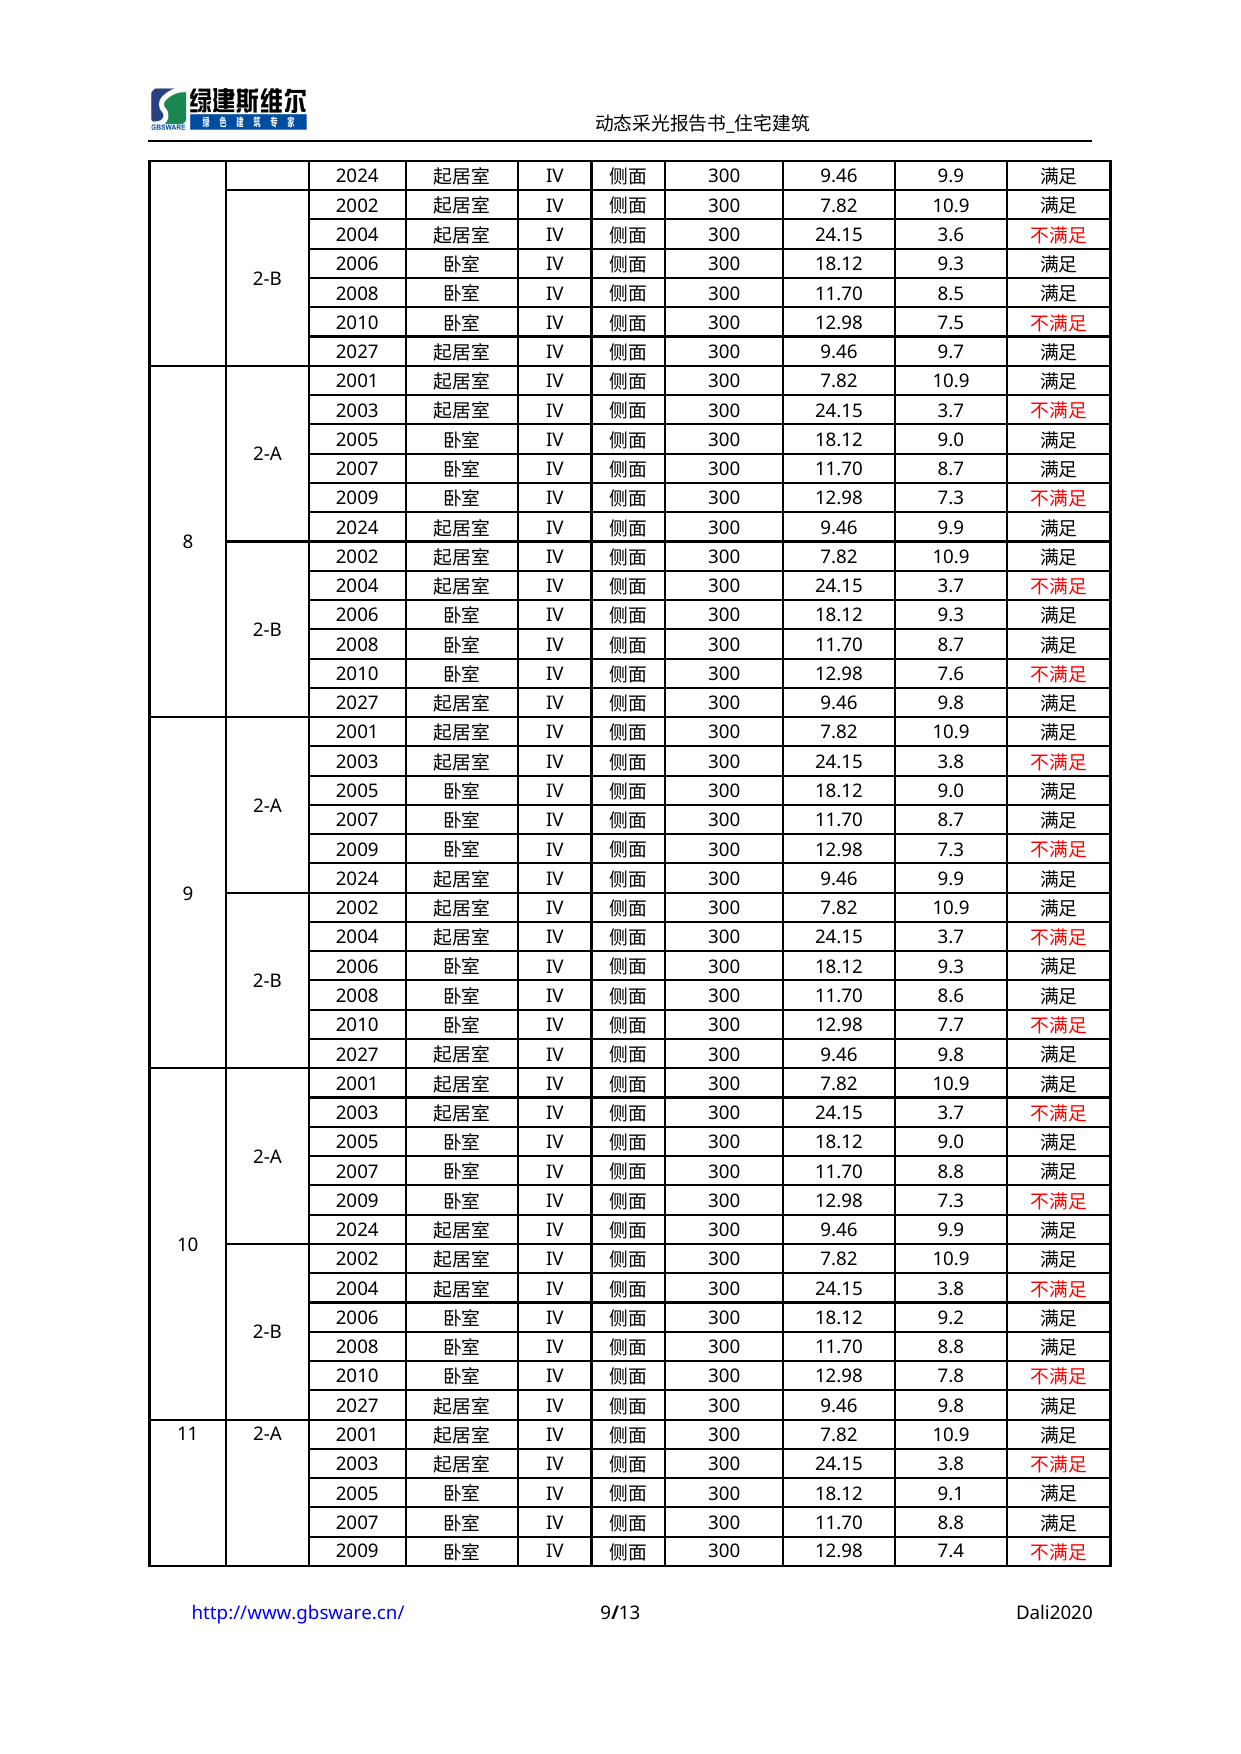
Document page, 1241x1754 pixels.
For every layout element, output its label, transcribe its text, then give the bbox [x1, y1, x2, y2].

table_cell 11.70 [784, 455, 894, 482]
table_cell 起居室 [407, 396, 517, 423]
table_cell 满足 [1008, 1216, 1109, 1243]
table_cell 11.70 [784, 1157, 894, 1184]
table_cell 不满足 [1008, 484, 1109, 511]
table_cell 300 [666, 250, 782, 277]
table_cell 10.9 [896, 718, 1006, 745]
table_cell 7.82 [784, 543, 894, 569]
table_cell 9.46 [784, 689, 894, 716]
table_cell 满足 [1008, 806, 1109, 833]
table_cell 起居室 [407, 1245, 517, 1272]
table_cell 300 [666, 220, 782, 248]
table_cell 侧面 [593, 1479, 664, 1506]
table_cell 侧面 [593, 250, 664, 277]
table_cell 300 [666, 777, 782, 804]
table_cell 2003 [310, 1450, 405, 1477]
table_cell 9 [151, 718, 225, 1067]
table_cell 12.98 [784, 1186, 894, 1213]
table_cell 侧面 [593, 513, 664, 540]
table_cell 满足 [1008, 1479, 1109, 1506]
table_cell 300 [666, 396, 782, 423]
table_cell 9.9 [896, 162, 1006, 189]
table_cell 不满足 [1008, 1011, 1109, 1038]
table_cell 18.12 [784, 425, 894, 452]
table_cell 满足 [1008, 1333, 1109, 1360]
table_cell 卧室 [407, 806, 517, 833]
table_cell 300 [666, 1538, 782, 1565]
table_cell 300 [666, 338, 782, 365]
table_cell 卧室 [407, 484, 517, 511]
table_cell 300 [666, 1011, 782, 1038]
table_cell 不满足 [1008, 1186, 1109, 1213]
table_cell 300 [666, 806, 782, 833]
table_cell IV [519, 1508, 590, 1536]
table_cell 侧面 [593, 543, 664, 569]
table_cell 18.12 [784, 952, 894, 979]
table_cell 300 [666, 513, 782, 540]
table_cell 7.82 [784, 1245, 894, 1272]
table_cell 侧面 [593, 777, 664, 804]
table_cell 2024 [310, 513, 405, 540]
table_cell 9.46 [784, 338, 894, 365]
table_cell 8.6 [896, 981, 1006, 1009]
table_cell 满足 [1008, 367, 1109, 394]
table_cell 起居室 [407, 718, 517, 745]
table_cell 2024 [310, 162, 405, 189]
table_cell 3.7 [896, 923, 1006, 950]
table_cell 卧室 [407, 1479, 517, 1506]
table_cell 2027 [310, 689, 405, 716]
table_cell 侧面 [593, 601, 664, 628]
table_cell 9.46 [784, 513, 894, 540]
table_cell IV [519, 396, 590, 423]
table_cell 8.7 [896, 455, 1006, 482]
table_cell 18.12 [784, 250, 894, 277]
table_cell 2006 [310, 601, 405, 628]
table_cell 不满足 [1008, 572, 1109, 599]
table_cell 7.6 [896, 660, 1006, 687]
table_cell 18.12 [784, 1128, 894, 1155]
table_cell 侧面 [593, 279, 664, 306]
table_cell 满足 [1008, 338, 1109, 365]
table_cell 9.8 [896, 1391, 1006, 1418]
table_cell 2-B [227, 191, 308, 365]
table_cell 起居室 [407, 894, 517, 921]
table_cell 2005 [310, 1128, 405, 1155]
table_cell 12.98 [784, 308, 894, 335]
table_cell 2007 [310, 806, 405, 833]
table_cell 300 [666, 660, 782, 687]
table_cell 7.4 [896, 1538, 1006, 1565]
table_cell 满足 [1008, 864, 1109, 892]
table_cell 3.7 [896, 572, 1006, 599]
table_cell 300 [666, 455, 782, 482]
table_cell 24.15 [784, 747, 894, 774]
table_cell 300 [666, 572, 782, 599]
table_cell 2-A [227, 1421, 308, 1565]
table_cell 侧面 [593, 455, 664, 482]
table_cell 7.82 [784, 1069, 894, 1096]
table_cell 10.9 [896, 894, 1006, 921]
table_cell 300 [666, 1157, 782, 1184]
table_cell 侧面 [593, 367, 664, 394]
table_cell 300 [666, 1128, 782, 1155]
table_cell IV [519, 367, 590, 394]
table_cell 2008 [310, 279, 405, 306]
table_cell 侧面 [593, 1362, 664, 1389]
table_cell IV [519, 835, 590, 862]
table_cell 2-B [227, 543, 308, 716]
table_cell 24.15 [784, 572, 894, 599]
table_cell 不满足 [1008, 1538, 1109, 1565]
table_cell 11.70 [784, 279, 894, 306]
table_cell 12.98 [784, 1011, 894, 1038]
table_cell IV [519, 162, 590, 189]
table_cell IV [519, 1421, 590, 1448]
table_cell 2-A [227, 1069, 308, 1243]
table_cell 24.15 [784, 1099, 894, 1126]
table_cell IV [519, 981, 590, 1009]
table_cell 2001 [310, 367, 405, 394]
table_cell 满足 [1008, 630, 1109, 657]
table_cell 满足 [1008, 191, 1109, 218]
table_cell 卧室 [407, 1186, 517, 1213]
table_cell 300 [666, 543, 782, 569]
table_cell 起居室 [407, 1216, 517, 1243]
table_cell IV [519, 425, 590, 452]
table_cell 300 [666, 191, 782, 218]
table_cell 卧室 [407, 455, 517, 482]
table_cell 2027 [310, 1391, 405, 1418]
table_cell 侧面 [593, 308, 664, 335]
table_cell 300 [666, 923, 782, 950]
table_cell 侧面 [593, 1245, 664, 1272]
table_cell 8.7 [896, 806, 1006, 833]
table_cell 起居室 [407, 191, 517, 218]
table_cell 2004 [310, 572, 405, 599]
table_cell IV [519, 864, 590, 892]
table_cell IV [519, 952, 590, 979]
table_cell 2002 [310, 543, 405, 569]
table_cell 7.8 [896, 1362, 1006, 1389]
table_cell 10.9 [896, 1069, 1006, 1096]
table_cell 不满足 [1008, 1274, 1109, 1301]
table_cell 9.3 [896, 601, 1006, 628]
table_cell 300 [666, 1186, 782, 1213]
table_cell 不满足 [1008, 835, 1109, 862]
table_cell 侧面 [593, 572, 664, 599]
table_cell 侧面 [593, 1508, 664, 1536]
table_cell 侧面 [593, 806, 664, 833]
table_cell 满足 [1008, 1128, 1109, 1155]
table_cell 2004 [310, 1274, 405, 1301]
table_cell IV [519, 1040, 590, 1067]
table_cell 8.8 [896, 1333, 1006, 1360]
table_cell 300 [666, 894, 782, 921]
table_cell 不满足 [1008, 396, 1109, 423]
table_cell 2027 [310, 338, 405, 365]
table_cell 侧面 [593, 1040, 664, 1067]
table_cell 满足 [1008, 689, 1109, 716]
table_cell 侧面 [593, 1099, 664, 1126]
table_cell 不满足 [1008, 923, 1109, 950]
table_cell 300 [666, 279, 782, 306]
table_cell 9.1 [896, 1479, 1006, 1506]
table_cell 不满足 [1008, 660, 1109, 687]
table_cell 2001 [310, 718, 405, 745]
table_cell 7.3 [896, 1186, 1006, 1213]
table_cell 24.15 [784, 923, 894, 950]
table_cell 满足 [1008, 455, 1109, 482]
table_cell 8.7 [896, 630, 1006, 657]
table_cell 侧面 [593, 1157, 664, 1184]
table_cell 300 [666, 1391, 782, 1418]
table_cell 2005 [310, 777, 405, 804]
table_cell 3.6 [896, 220, 1006, 248]
table_cell IV [519, 338, 590, 365]
table_cell 300 [666, 718, 782, 745]
table_cell 10.9 [896, 543, 1006, 569]
table_cell 2006 [310, 952, 405, 979]
table_cell 2003 [310, 747, 405, 774]
table_cell 300 [666, 1069, 782, 1096]
table_cell IV [519, 1157, 590, 1184]
table_cell 2007 [310, 455, 405, 482]
table_cell 3.8 [896, 747, 1006, 774]
table_cell 侧面 [593, 718, 664, 745]
table_cell 满足 [1008, 981, 1109, 1009]
table_cell IV [519, 484, 590, 511]
table_cell 起居室 [407, 367, 517, 394]
table_cell 不满足 [1008, 1450, 1109, 1477]
table_cell 侧面 [593, 484, 664, 511]
table_cell 300 [666, 1040, 782, 1067]
table_cell 侧面 [593, 864, 664, 892]
table_cell 卧室 [407, 250, 517, 277]
table_cell 满足 [1008, 543, 1109, 569]
table_cell 9.46 [784, 1391, 894, 1418]
table_cell 侧面 [593, 981, 664, 1009]
table_cell 300 [666, 1479, 782, 1506]
table_cell 2009 [310, 835, 405, 862]
table_cell 满足 [1008, 1391, 1109, 1418]
table_cell 满足 [1008, 952, 1109, 979]
table_cell 300 [666, 1216, 782, 1243]
table_cell 18.12 [784, 601, 894, 628]
table_cell IV [519, 1216, 590, 1243]
table_cell 2009 [310, 1538, 405, 1565]
table_cell IV [519, 455, 590, 482]
table_cell 9.9 [896, 864, 1006, 892]
table_cell 300 [666, 835, 782, 862]
table_cell IV [519, 806, 590, 833]
table_cell 300 [666, 484, 782, 511]
table_cell 7.82 [784, 894, 894, 921]
table_cell IV [519, 220, 590, 248]
table_cell 11.70 [784, 1508, 894, 1536]
table_cell IV [519, 660, 590, 687]
table_cell 18.12 [784, 1479, 894, 1506]
table_cell 侧面 [593, 1304, 664, 1331]
table_cell 卧室 [407, 601, 517, 628]
table_cell 9.3 [896, 250, 1006, 277]
table_cell 起居室 [407, 220, 517, 248]
table_cell 满足 [1008, 250, 1109, 277]
table_cell 2003 [310, 1099, 405, 1126]
table_cell 9.9 [896, 1216, 1006, 1243]
table_cell 300 [666, 601, 782, 628]
table_cell 起居室 [407, 1099, 517, 1126]
table_cell 11.70 [784, 806, 894, 833]
table_cell 侧面 [593, 952, 664, 979]
table_cell IV [519, 279, 590, 306]
table_cell 2001 [310, 1069, 405, 1096]
table_cell 满足 [1008, 162, 1109, 189]
table_cell 7.82 [784, 1421, 894, 1448]
table_cell 不满足 [1008, 308, 1109, 335]
table_cell 9.7 [896, 338, 1006, 365]
table_cell 9.0 [896, 1128, 1006, 1155]
table_cell 2008 [310, 630, 405, 657]
table_cell 侧面 [593, 835, 664, 862]
table_cell 300 [666, 367, 782, 394]
table_cell 300 [666, 1421, 782, 1448]
table_cell 7.3 [896, 835, 1006, 862]
table_cell 侧面 [593, 425, 664, 452]
table_cell 9.9 [896, 513, 1006, 540]
table_cell 10.9 [896, 367, 1006, 394]
table_cell 2010 [310, 308, 405, 335]
table_cell 300 [666, 864, 782, 892]
table_cell 卧室 [407, 1304, 517, 1331]
table_cell IV [519, 1274, 590, 1301]
table_cell 侧面 [593, 191, 664, 218]
table_cell 2004 [310, 220, 405, 248]
table_cell 2027 [310, 1040, 405, 1067]
table_cell 满足 [1008, 1040, 1109, 1067]
table_cell IV [519, 1450, 590, 1477]
table_cell IV [519, 747, 590, 774]
table_cell IV [519, 718, 590, 745]
table_cell 2007 [310, 1508, 405, 1536]
table_cell 300 [666, 1274, 782, 1301]
table_cell IV [519, 308, 590, 335]
table_cell 侧面 [593, 660, 664, 687]
table_cell 起居室 [407, 923, 517, 950]
table_cell 9.8 [896, 1040, 1006, 1067]
table_cell 起居室 [407, 1450, 517, 1477]
table_cell 2008 [310, 981, 405, 1009]
table_cell IV [519, 250, 590, 277]
table_cell 侧面 [593, 1069, 664, 1096]
table_cell 12.98 [784, 1362, 894, 1389]
table_cell 侧面 [593, 162, 664, 189]
table_cell 卧室 [407, 1157, 517, 1184]
table_cell 10.9 [896, 1421, 1006, 1448]
table_cell 9.46 [784, 162, 894, 189]
table_cell 300 [666, 425, 782, 452]
table_cell 7.82 [784, 191, 894, 218]
table_cell IV [519, 1099, 590, 1126]
table_cell 300 [666, 1099, 782, 1126]
table_cell IV [519, 1069, 590, 1096]
table_cell 满足 [1008, 894, 1109, 921]
table_cell 7.5 [896, 308, 1006, 335]
table_cell 卧室 [407, 279, 517, 306]
table_cell 2002 [310, 191, 405, 218]
table_cell 2002 [310, 894, 405, 921]
table_cell 2010 [310, 1362, 405, 1389]
table_cell 侧面 [593, 338, 664, 365]
table_cell 300 [666, 689, 782, 716]
table_cell 侧面 [593, 1421, 664, 1448]
table_cell 起居室 [407, 1274, 517, 1301]
table_cell 2009 [310, 1186, 405, 1213]
table_cell 18.12 [784, 777, 894, 804]
table_cell 卧室 [407, 1333, 517, 1360]
table_cell 起居室 [407, 1040, 517, 1067]
table_cell 300 [666, 981, 782, 1009]
table_cell 8.8 [896, 1508, 1006, 1536]
table_cell 侧面 [593, 1538, 664, 1565]
table_cell 卧室 [407, 1011, 517, 1038]
table_cell IV [519, 543, 590, 569]
table_cell 起居室 [407, 513, 517, 540]
table_cell IV [519, 1362, 590, 1389]
table_cell 3.8 [896, 1450, 1006, 1477]
table_cell IV [519, 630, 590, 657]
table_cell 起居室 [407, 543, 517, 569]
table_cell IV [519, 1011, 590, 1038]
table_cell IV [519, 689, 590, 716]
table_cell 侧面 [593, 630, 664, 657]
table_cell 侧面 [593, 894, 664, 921]
table_cell 满足 [1008, 513, 1109, 540]
table_cell IV [519, 601, 590, 628]
table_cell 300 [666, 1362, 782, 1389]
table_cell 300 [666, 1508, 782, 1536]
table_cell 满足 [1008, 1508, 1109, 1536]
table_cell 2007 [310, 1157, 405, 1184]
table_cell 侧面 [593, 1186, 664, 1213]
table_cell 侧面 [593, 1450, 664, 1477]
table_cell 11.70 [784, 630, 894, 657]
table_cell IV [519, 1538, 590, 1565]
table_cell 2-B [227, 894, 308, 1067]
table_cell 11.70 [784, 981, 894, 1009]
table_cell 满足 [1008, 1304, 1109, 1331]
table_cell 满足 [1008, 601, 1109, 628]
table_cell 2008 [310, 1333, 405, 1360]
table_cell 卧室 [407, 1128, 517, 1155]
table_cell 300 [666, 630, 782, 657]
table_cell 卧室 [407, 660, 517, 687]
table_cell 9.3 [896, 952, 1006, 979]
table_cell 300 [666, 1333, 782, 1360]
table_cell 卧室 [407, 630, 517, 657]
table_cell 9.0 [896, 777, 1006, 804]
table_cell 2006 [310, 250, 405, 277]
table_cell 2002 [310, 1245, 405, 1272]
table_cell 3.7 [896, 1099, 1006, 1126]
table_cell 起居室 [407, 1069, 517, 1096]
table_cell 卧室 [407, 1362, 517, 1389]
table_cell 8.8 [896, 1157, 1006, 1184]
table_cell 2-A [227, 718, 308, 892]
table_cell 9.46 [784, 1216, 894, 1243]
table_cell 侧面 [593, 1333, 664, 1360]
table_cell 10 [151, 1069, 225, 1418]
table_cell 起居室 [407, 162, 517, 189]
table_cell 18.12 [784, 1304, 894, 1331]
table_cell IV [519, 1391, 590, 1418]
table_cell IV [519, 777, 590, 804]
table_cell 300 [666, 1245, 782, 1272]
table_cell IV [519, 1186, 590, 1213]
table_cell 卧室 [407, 425, 517, 452]
table_cell 2001 [310, 1421, 405, 1448]
table_cell 3.7 [896, 396, 1006, 423]
table_cell 11.70 [784, 1333, 894, 1360]
table_cell 起居室 [407, 1421, 517, 1448]
table_cell 满足 [1008, 777, 1109, 804]
table_cell 7.3 [896, 484, 1006, 511]
table_cell 3.8 [896, 1274, 1006, 1301]
table_cell 起居室 [407, 864, 517, 892]
table_cell 24.15 [784, 220, 894, 248]
table_cell 不满足 [1008, 747, 1109, 774]
table_cell 起居室 [407, 338, 517, 365]
table_cell 卧室 [407, 952, 517, 979]
table_cell 300 [666, 162, 782, 189]
table_cell IV [519, 513, 590, 540]
table_cell 侧面 [593, 1391, 664, 1418]
table_cell 卧室 [407, 308, 517, 335]
table_cell IV [519, 191, 590, 218]
table_cell 侧面 [593, 1128, 664, 1155]
table_cell 起居室 [407, 572, 517, 599]
table_cell 起居室 [407, 747, 517, 774]
table_cell 满足 [1008, 1245, 1109, 1272]
table_cell IV [519, 923, 590, 950]
table_cell IV [519, 894, 590, 921]
table_cell 侧面 [593, 689, 664, 716]
table_cell 9.46 [784, 1040, 894, 1067]
table_cell 12.98 [784, 660, 894, 687]
table_cell 不满足 [1008, 220, 1109, 248]
table_cell 9.0 [896, 425, 1006, 452]
table_cell 24.15 [784, 396, 894, 423]
table_cell IV [519, 1128, 590, 1155]
table_cell IV [519, 1245, 590, 1272]
table_cell 24.15 [784, 1450, 894, 1477]
table_cell 2003 [310, 396, 405, 423]
table_cell 满足 [1008, 1157, 1109, 1184]
table_cell 300 [666, 952, 782, 979]
table_cell 12.98 [784, 484, 894, 511]
table_cell 2005 [310, 425, 405, 452]
table_cell 2-B [227, 1245, 308, 1418]
table_cell 2010 [310, 660, 405, 687]
table_cell 卧室 [407, 1538, 517, 1565]
table_cell 2024 [310, 864, 405, 892]
table_cell 7.82 [784, 718, 894, 745]
table_cell 满足 [1008, 718, 1109, 745]
table_cell 满足 [1008, 425, 1109, 452]
table_cell 卧室 [407, 835, 517, 862]
table_cell 侧面 [593, 396, 664, 423]
table_cell 7.7 [896, 1011, 1006, 1038]
table_cell 10.9 [896, 1245, 1006, 1272]
table_cell IV [519, 1333, 590, 1360]
table_cell IV [519, 1479, 590, 1506]
table_cell 10.9 [896, 191, 1006, 218]
table_cell 9.2 [896, 1304, 1006, 1331]
table_cell 2009 [310, 484, 405, 511]
table_cell 9.46 [784, 864, 894, 892]
table_cell 侧面 [593, 747, 664, 774]
table_cell 侧面 [593, 220, 664, 248]
table_cell 卧室 [407, 981, 517, 1009]
table_cell 不满足 [1008, 1362, 1109, 1389]
table_cell 不满足 [1008, 1099, 1109, 1126]
table_cell IV [519, 572, 590, 599]
table_cell 侧面 [593, 1274, 664, 1301]
table_cell 12.98 [784, 835, 894, 862]
table_cell 满足 [1008, 1421, 1109, 1448]
picture [147, 88, 308, 131]
table_cell 300 [666, 1450, 782, 1477]
table_cell 侧面 [593, 923, 664, 950]
table_cell 300 [666, 1304, 782, 1331]
table_cell 满足 [1008, 279, 1109, 306]
table_cell IV [519, 1304, 590, 1331]
table_cell 侧面 [593, 1011, 664, 1038]
table_cell 24.15 [784, 1274, 894, 1301]
table_cell 300 [666, 308, 782, 335]
table_cell 满足 [1008, 1069, 1109, 1096]
table_cell 2010 [310, 1011, 405, 1038]
table_cell 起居室 [407, 1391, 517, 1418]
table_cell 11 [151, 1421, 225, 1565]
table_cell 卧室 [407, 1508, 517, 1536]
table_cell 300 [666, 747, 782, 774]
table_cell 12.98 [784, 1538, 894, 1565]
table_cell 2-A [227, 367, 308, 540]
table_cell 8 [151, 367, 225, 716]
table_cell 侧面 [593, 1216, 664, 1243]
table_cell 7.82 [784, 367, 894, 394]
table_cell 起居室 [407, 689, 517, 716]
table_cell 2024 [310, 1216, 405, 1243]
table_cell 2005 [310, 1479, 405, 1506]
table_cell 2006 [310, 1304, 405, 1331]
table_cell 9.8 [896, 689, 1006, 716]
table_cell 2004 [310, 923, 405, 950]
table_cell 卧室 [407, 777, 517, 804]
table_cell 8.5 [896, 279, 1006, 306]
